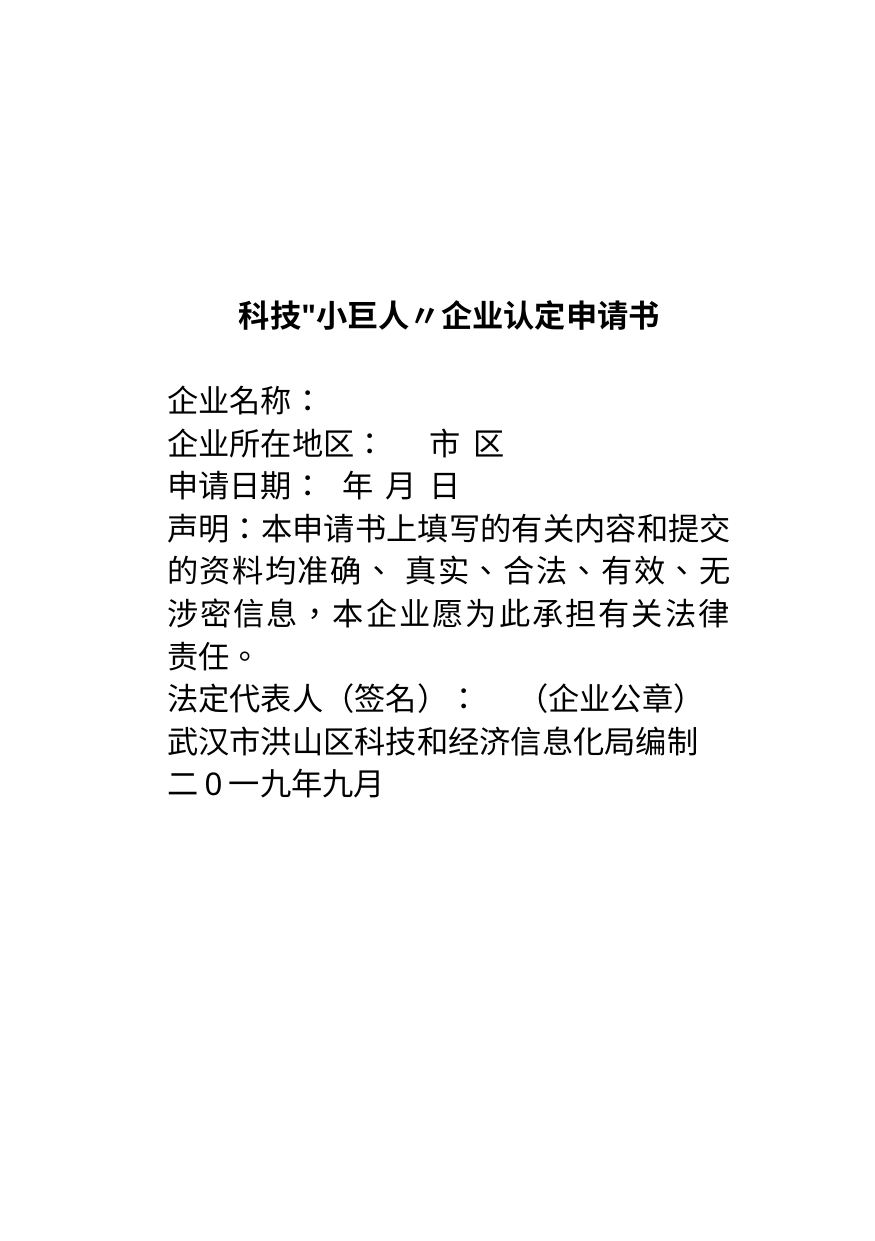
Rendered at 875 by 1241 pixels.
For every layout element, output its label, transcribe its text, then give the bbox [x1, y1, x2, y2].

text 法定代表人（签名）： （企业公章） [167, 677, 731, 720]
text 科技"小巨人〃企业认定申请书 [167, 294, 731, 336]
text 二0一九年九月 [167, 762, 731, 805]
text 声明：本申请书上填写的有关内容和提交的资料均准确、 真实、合法、有效、无涉密信息，本企业愿为此承担有关法律 责任。 [167, 507, 731, 677]
text 武汉市洪山区科技和经济信息化局编制 [167, 720, 731, 762]
text 企业名称： [167, 379, 731, 422]
text 申请日期： 年 月 日 [167, 464, 731, 507]
text 企业所在地区： 市 区 [167, 422, 731, 464]
